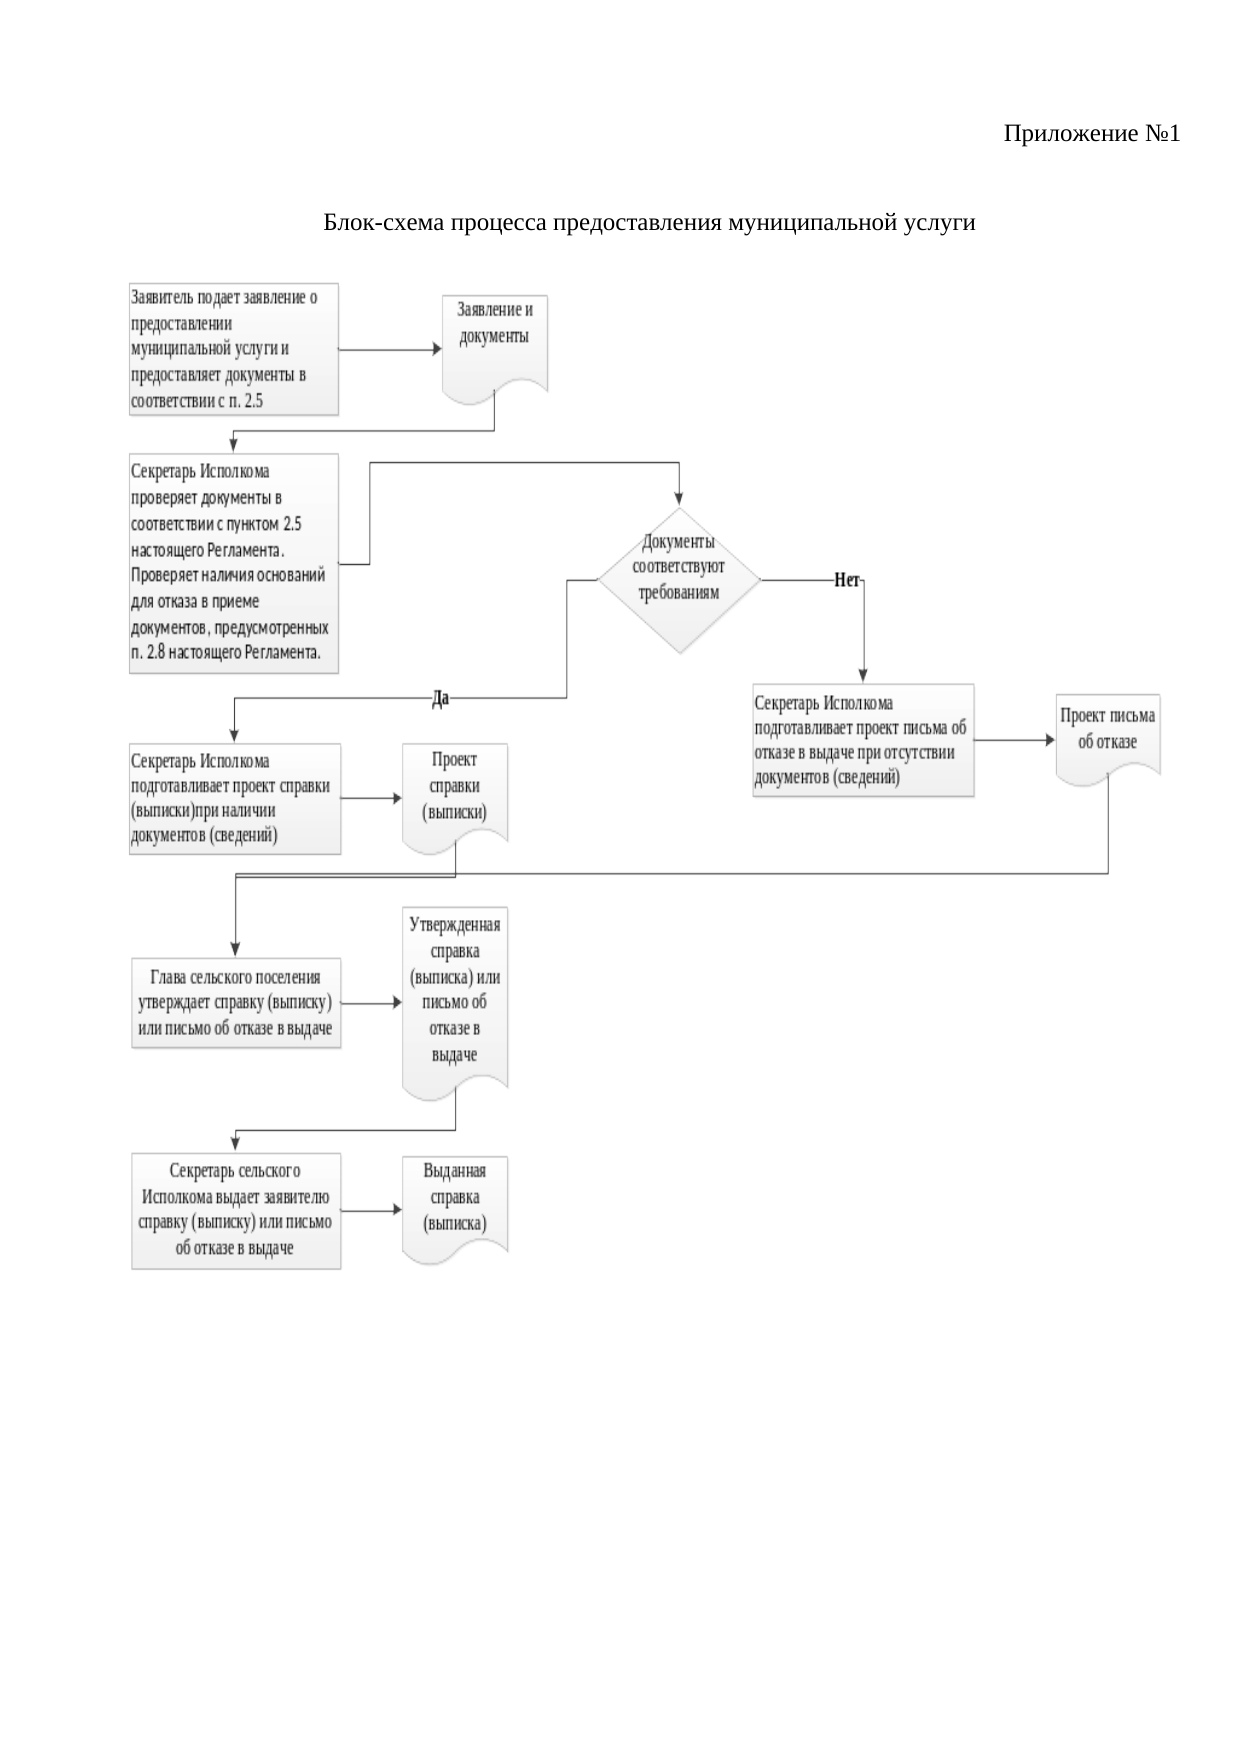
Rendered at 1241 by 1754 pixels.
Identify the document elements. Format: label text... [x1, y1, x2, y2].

text Блок-схема процесса предоставления муниципальной услуги [118, 207, 1181, 236]
text Приложение №1 [650, 118, 1181, 147]
